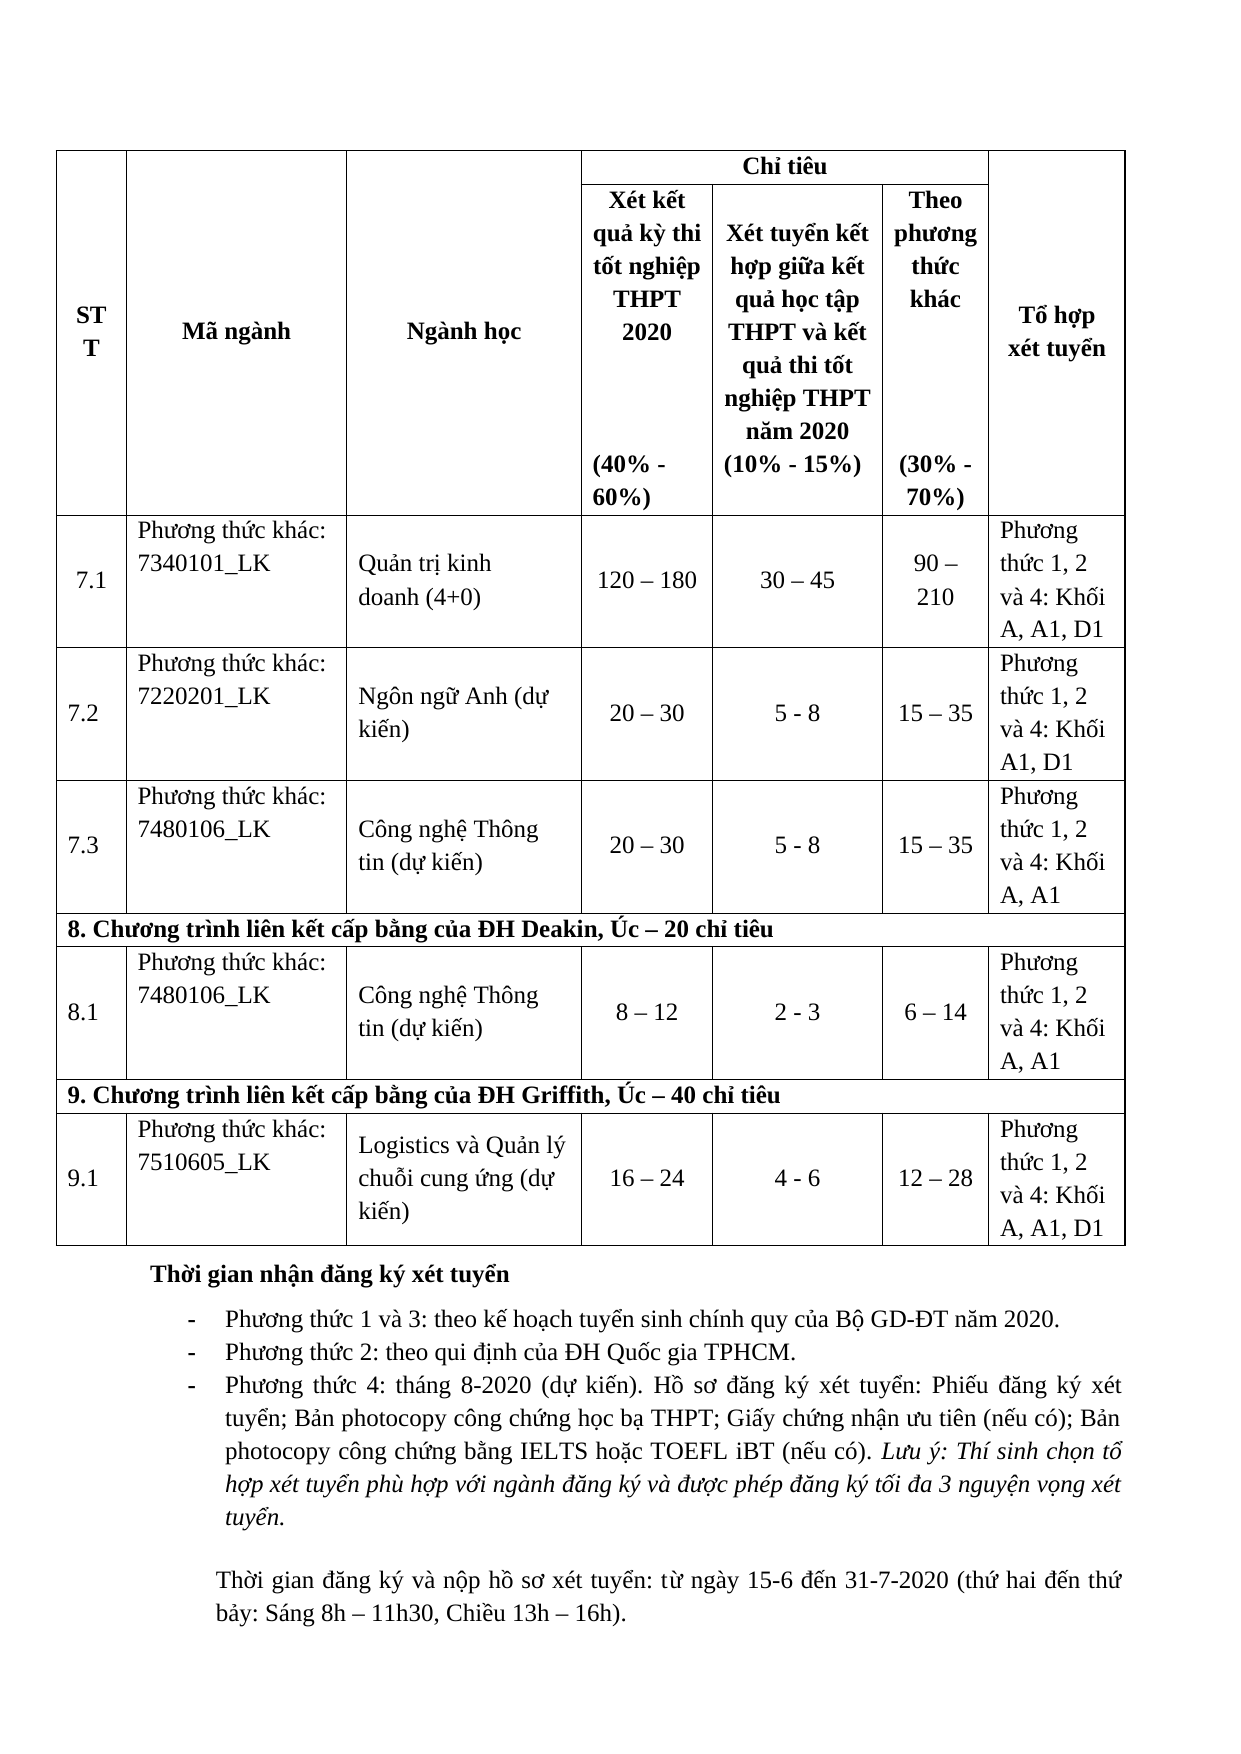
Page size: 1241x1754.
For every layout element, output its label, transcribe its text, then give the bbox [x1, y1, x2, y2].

table_cell Quản trị kinh doanh (4+0) [347, 516, 581, 647]
text Thời gian đăng ký và nộp hồ sơ xét tuyển: từ ngày 15-6 đến 31-7-2020 (thứ hai đến thứ bảy: Sáng 8h – 11h30, Chiều 13h – 16h). [216, 1565, 1122, 1626]
table_cell Logistics và Quản lý chuỗi cung ứng (dự kiến) [347, 1114, 581, 1245]
table_header STT [57, 151, 126, 514]
table_cell Phương thức khác: 7480106_LK [127, 947, 346, 1079]
table_header Mã ngành [127, 151, 346, 514]
table_cell Phương thức khác: 7510605_LK [127, 1114, 346, 1245]
table_cell Phương thức khác: 7220201_LK [127, 648, 346, 780]
table_cell 12 – 28 [883, 1114, 988, 1245]
table_cell 20 – 30 [582, 781, 712, 913]
table_cell Ngôn ngữ Anh (dự kiến) [347, 648, 581, 780]
table_cell Phương thức khác: 7340101_LK [127, 516, 346, 647]
list Phương thức 1 và 3: theo kế hoạch tuyển sinh chính quy của Bộ GD-ĐT năm 2020. [187, 1304, 1122, 1333]
table_cell 15 – 35 [883, 781, 988, 913]
table_cell Phương thức khác: 7480106_LK [127, 781, 346, 913]
table_cell Phương thức 1, 2 và 4: Khối A, A1 [989, 947, 1124, 1079]
table_cell 9. Chương trình liên kết cấp bằng của ĐH Griffith, Úc – 40 chỉ tiêu [57, 1080, 1124, 1113]
table_cell 5 - 8 [713, 648, 882, 780]
table_cell Theo phương thức khác (30% - 70%) [883, 185, 988, 514]
table_cell Công nghệ Thông tin (dự kiến) [347, 781, 581, 913]
table_cell 5 - 8 [713, 781, 882, 913]
table_cell Phương thức 1, 2 và 4: Khối A, A1 [989, 781, 1124, 913]
table_cell Phương thức 1, 2 và 4: Khối A, A1, D1 [989, 516, 1124, 647]
table_cell 8. Chương trình liên kết cấp bằng của ĐH Deakin, Úc – 20 chỉ tiêu [57, 914, 1124, 946]
table_header Ngành học [347, 151, 581, 514]
table_cell Công nghệ Thông tin (dự kiến) [347, 947, 581, 1079]
table_cell Phương thức 1, 2 và 4: Khối A1, D1 [989, 648, 1124, 780]
text Thời gian nhận đăng ký xét tuyển [150, 1259, 1122, 1288]
table_cell 9.1 [57, 1114, 126, 1245]
table_cell Xét tuyển kết hợp giữa kết quả học tập THPT và kết quả thi tốt nghiệp THPT năm 2020 (10% - 15%) [713, 185, 882, 514]
table_cell 30 – 45 [713, 516, 882, 647]
table_cell 2 - 3 [713, 947, 882, 1079]
table_cell 15 – 35 [883, 648, 988, 780]
table_cell 120 – 180 [582, 516, 712, 647]
table_cell 16 – 24 [582, 1114, 712, 1245]
table_cell Xét kết quả kỳ thi tốt nghiệp THPT 2020 (40% - 60%) [582, 185, 712, 514]
table_cell 7.3 [57, 781, 126, 913]
list Phương thức 4: tháng 8-2020 (dự kiến). Hồ sơ đăng ký xét tuyển: Phiếu đăng ký xét tuyển; Bản photocopy công chứng học bạ THPT; Giấy chứng nhận ưu tiên (nếu có); Bản photocopy công chứng bằng IELTS hoặc TOEFL iBT (nếu có). Lưu ý: Thí sinh chọn tổ hợp xét tuyển phù hợp với ngành đăng ký và được phép đăng ký tối đa 3 nguyện vọng xét tuyển. [187, 1370, 1122, 1531]
table_cell 6 – 14 [883, 947, 988, 1079]
table_cell 7.1 [57, 516, 126, 647]
table_cell 90 – 210 [883, 516, 988, 647]
table_cell 7.2 [57, 648, 126, 780]
table_header Tổ hợp xét tuyển [989, 151, 1124, 514]
table_cell 8.1 [57, 947, 126, 1079]
table_header Chỉ tiêu [582, 151, 988, 184]
table_cell 8 – 12 [582, 947, 712, 1079]
table_cell Phương thức 1, 2 và 4: Khối A, A1, D1 [989, 1114, 1124, 1245]
table_cell 4 - 6 [713, 1114, 882, 1245]
table_cell 20 – 30 [582, 648, 712, 780]
list Phương thức 2: theo qui định của ĐH Quốc gia TPHCM. [187, 1337, 1122, 1366]
